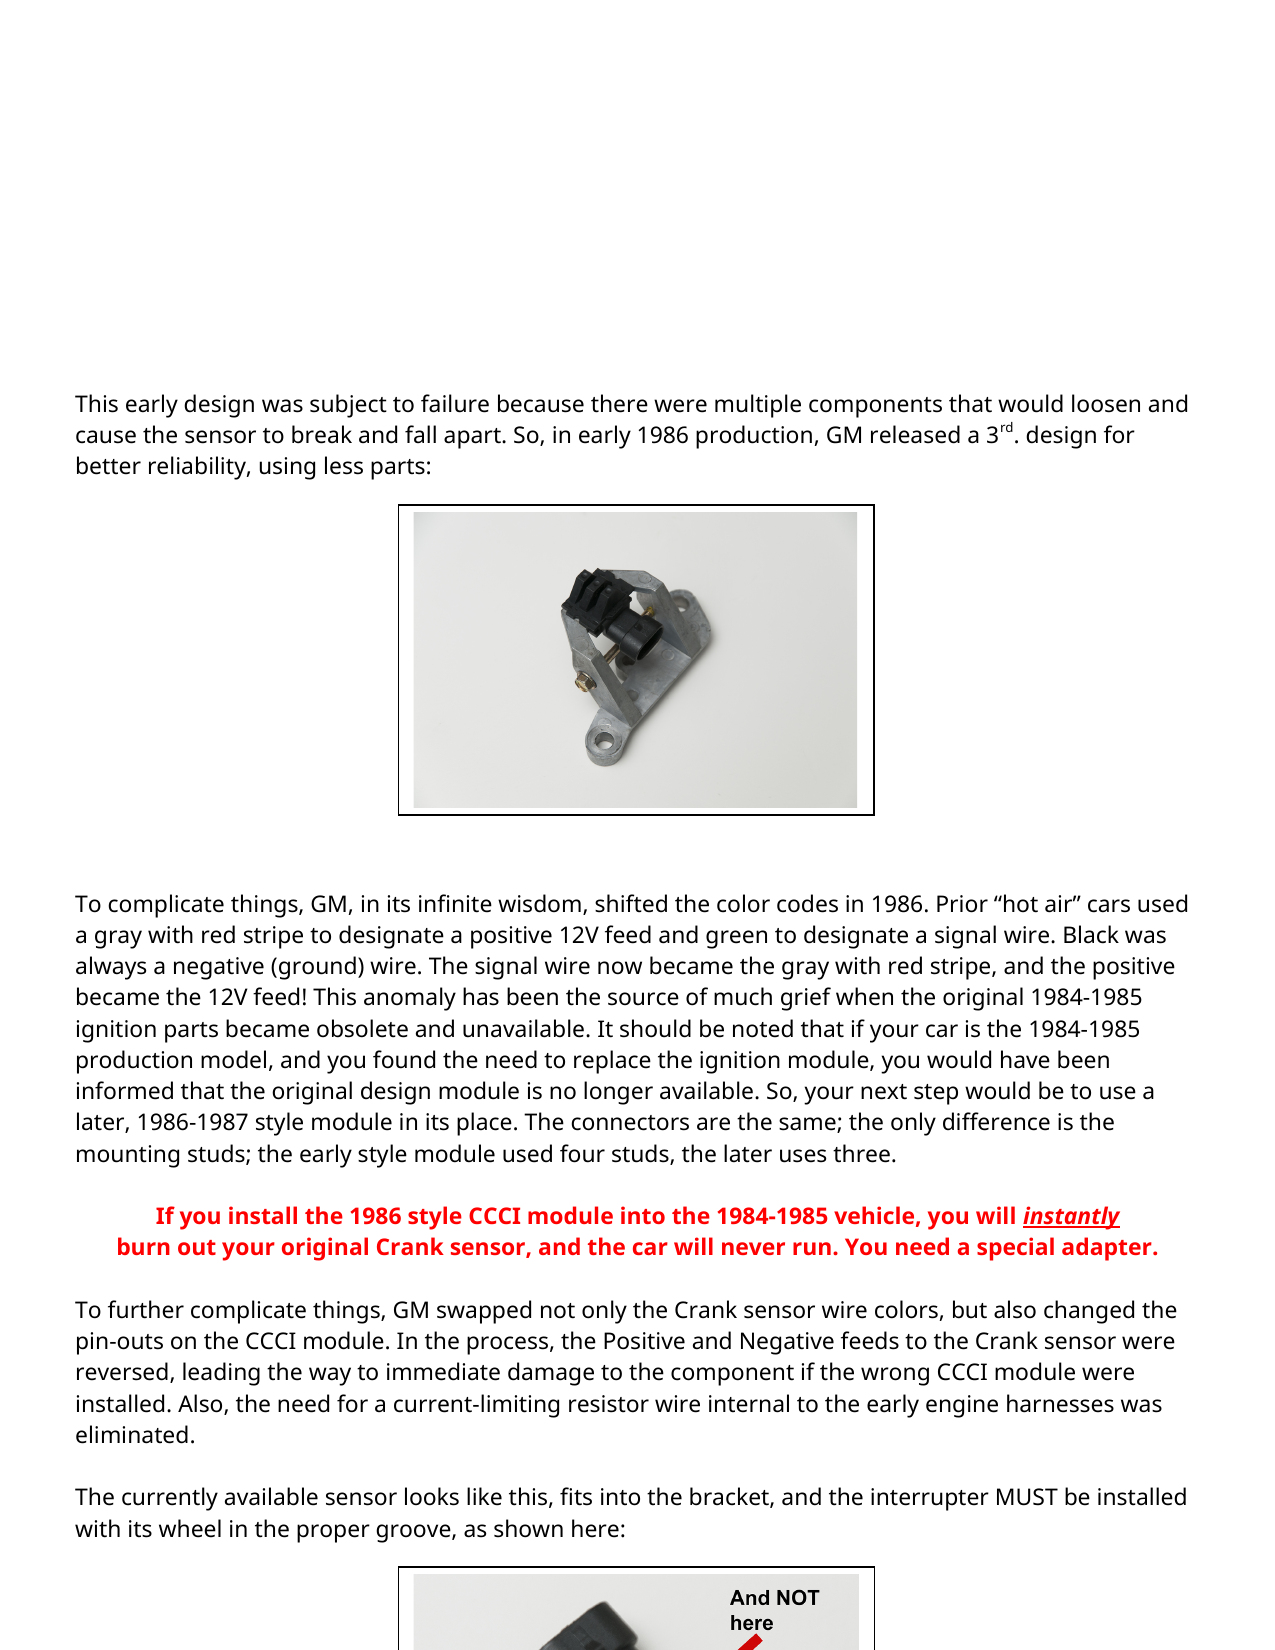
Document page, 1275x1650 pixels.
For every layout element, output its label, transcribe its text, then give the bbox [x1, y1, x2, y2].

text To further complicate things, GM swapped not only the Crank sensor wire colors, but also changed the pin-outs on the CCCI module. In the process, the Positive and Negative feeds to the Crank sensor were reversed, leading the way to immediate damage to the component if the wrong CCCI module were installed. Also, the need for a current-limiting resistor wire internal to the early engine harnesses was eliminated. [75, 1294, 1200, 1450]
picture [413, 1574, 859, 1650]
text This early design was subject to failure because there were multiple components that would loosen and cause the sensor to break and fall apart. So, in early 1986 production, GM released a 3rd. design for better reliability, using less parts: [75, 387, 1200, 481]
picture [413, 512, 858, 808]
text To complicate things, GM, in its infinite wisdom, shifted the color codes in 1986. Prior “hot air” cars used a gray with red stripe to designate a positive 12V feed and green to designate a signal wire. Black was always a negative (ground) wire. The signal wire now became the gray with red stripe, and the positive became the 12V feed! This anomaly has been the source of much grief when the original 1984-1985 ignition parts became obsolete and unavailable. It should be noted that if your car is the 1984-1985 production model, and you found the need to replace the ignition module, you would have been informed that the original design module is no longer available. So, your next step would be to use a later, 1986-1987 style module in its place. The connectors are the same; the only difference is the mounting studs; the early style module used four studs, the later uses three. [75, 887, 1200, 1169]
text burn out your original Crank sensor, and the car will never run. You need a special adapter. [75, 1231, 1200, 1262]
text If you install the 1986 style CCCI module into the 1984-1985 vehicle, you will instantly [75, 1200, 1200, 1231]
text The currently available sensor looks like this, fits into the bracket, and the interrupter MUST be installed with its wheel in the proper groove, as shown here: [75, 1481, 1200, 1544]
